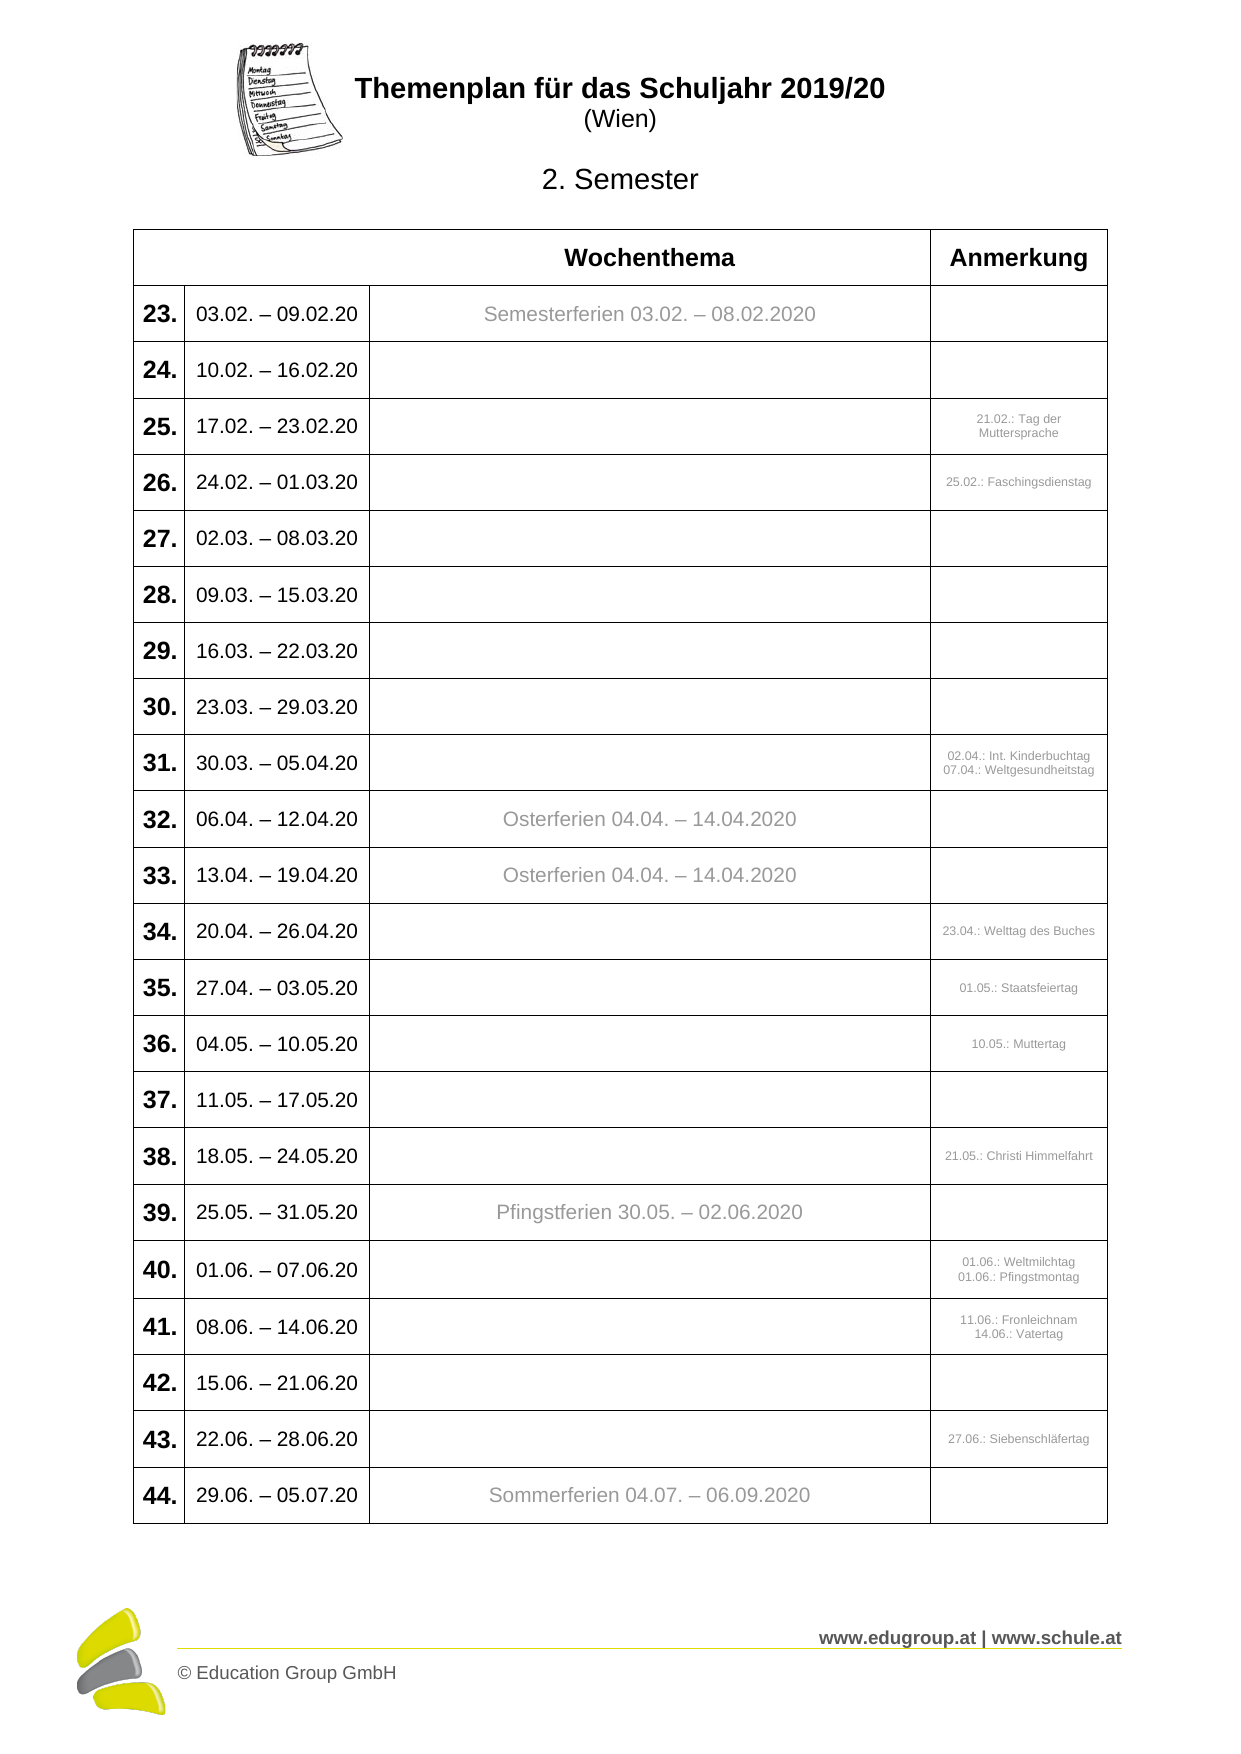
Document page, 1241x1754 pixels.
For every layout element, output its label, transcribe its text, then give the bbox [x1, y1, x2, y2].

table_cell 27.04. – 03.05.20 [185, 960, 369, 1015]
table_cell Semesterferien 03.02. – 08.02.2020 [370, 286, 930, 341]
table_cell 01.05.: Staatsfeiertag [931, 960, 1107, 1015]
table_cell 04.05. – 10.05.20 [185, 1016, 369, 1071]
table_cell [370, 399, 930, 453]
table_cell 26. [134, 455, 184, 510]
table_cell [370, 679, 930, 734]
table_cell 06.04. – 12.04.20 [185, 791, 369, 847]
table_cell [931, 567, 1107, 622]
table_cell 29. [134, 623, 184, 678]
table_cell [370, 511, 930, 566]
table_cell 33. [134, 848, 184, 903]
table_cell 27.06.: Siebenschläfertag [931, 1411, 1107, 1467]
table_cell [931, 342, 1107, 397]
table_cell 20.04. – 26.04.20 [185, 904, 369, 959]
table_cell 23.04.: Welttag des Buches [931, 904, 1107, 959]
table_cell 13.04. – 19.04.20 [185, 848, 369, 903]
table_cell Sommerferien 04.07. – 06.09.2020 [370, 1468, 930, 1523]
table_cell 10.02. – 16.02.20 [185, 342, 369, 397]
table_cell 37. [134, 1072, 184, 1127]
table_cell [370, 960, 930, 1015]
table_header Anmerkung [931, 230, 1107, 285]
table_cell [370, 567, 930, 622]
table_cell [370, 735, 930, 790]
table_cell [370, 1016, 930, 1071]
table_cell 21.05.: Christi Himmelfahrt [931, 1128, 1107, 1183]
table_cell 18.05. – 24.05.20 [185, 1128, 369, 1183]
table_cell [370, 1128, 930, 1183]
table_cell 22.06. – 28.06.20 [185, 1411, 369, 1467]
table_cell 23.03. – 29.03.20 [185, 679, 369, 734]
table_cell 39. [134, 1185, 184, 1239]
table_cell [931, 679, 1107, 734]
table_cell Osterferien 04.04. – 14.04.2020 [370, 791, 930, 847]
table_cell [370, 904, 930, 959]
table_cell 03.02. – 09.02.20 [185, 286, 369, 341]
table_cell 15.06. – 21.06.20 [185, 1355, 369, 1410]
table_cell 28. [134, 567, 184, 622]
table_cell 41. [134, 1299, 184, 1354]
table_cell 08.06. – 14.06.20 [185, 1299, 369, 1354]
picture [77, 1608, 166, 1715]
table_cell Pfingstferien 30.05. – 02.06.2020 [370, 1185, 930, 1239]
table_cell 43. [134, 1411, 184, 1467]
table_cell [370, 1072, 930, 1127]
table_cell 30.03. – 05.04.20 [185, 735, 369, 790]
table_cell [931, 1072, 1107, 1127]
table_cell 35. [134, 960, 184, 1015]
table_cell [370, 1355, 930, 1410]
table_cell 01.06. – 07.06.20 [185, 1241, 369, 1298]
table_cell 25. [134, 399, 184, 453]
table_cell 44. [134, 1468, 184, 1523]
table_header [134, 230, 369, 285]
table_header Wochenthema [369, 230, 930, 285]
table_cell 42. [134, 1355, 184, 1410]
table_cell [931, 623, 1107, 678]
table_cell 01.06.: Weltmilchtag 01.06.: Pfingstmontag [931, 1241, 1107, 1298]
table_cell [370, 455, 930, 510]
table_cell [370, 1241, 930, 1298]
table_cell [931, 1468, 1107, 1523]
table_cell [931, 1355, 1107, 1410]
table_cell 21.02.: Tag der Muttersprache [931, 399, 1107, 453]
table_cell [370, 1411, 930, 1467]
table_cell [931, 848, 1107, 903]
table_cell 02.04.: Int. Kinderbuchtag 07.04.: Weltgesundheitstag [931, 735, 1107, 790]
table_cell 24. [134, 342, 184, 397]
table_cell 16.03. – 22.03.20 [185, 623, 369, 678]
table_cell 23. [134, 286, 184, 341]
table_cell [370, 1299, 930, 1354]
table_cell 40. [134, 1241, 184, 1298]
table_cell 29.06. – 05.07.20 [185, 1468, 369, 1523]
table_cell 38. [134, 1128, 184, 1183]
table_cell 31. [134, 735, 184, 790]
table_cell [370, 623, 930, 678]
table_cell 34. [134, 904, 184, 959]
table_cell 32. [134, 791, 184, 847]
table_cell 11.05. – 17.05.20 [185, 1072, 369, 1127]
table_cell 25.05. – 31.05.20 [185, 1185, 369, 1239]
table_cell 10.05.: Muttertag [931, 1016, 1107, 1071]
table_cell [931, 1185, 1107, 1239]
table_cell 25.02.: Faschingsdienstag [931, 455, 1107, 510]
table_cell 09.03. – 15.03.20 [185, 567, 369, 622]
table_cell [931, 511, 1107, 566]
picture [236, 43, 343, 156]
table_cell 02.03. – 08.03.20 [185, 511, 369, 566]
text 2. Semester [118, 162, 1122, 195]
table_cell [931, 791, 1107, 847]
table_cell 11.06.: Fronleichnam 14.06.: Vatertag [931, 1299, 1107, 1354]
table_cell 30. [134, 679, 184, 734]
table_cell 17.02. – 23.02.20 [185, 399, 369, 453]
table_cell [370, 342, 930, 397]
table_cell 24.02. – 01.03.20 [185, 455, 369, 510]
table_cell 36. [134, 1016, 184, 1071]
table_cell Osterferien 04.04. – 14.04.2020 [370, 848, 930, 903]
table_cell [931, 286, 1107, 341]
table_cell 27. [134, 511, 184, 566]
